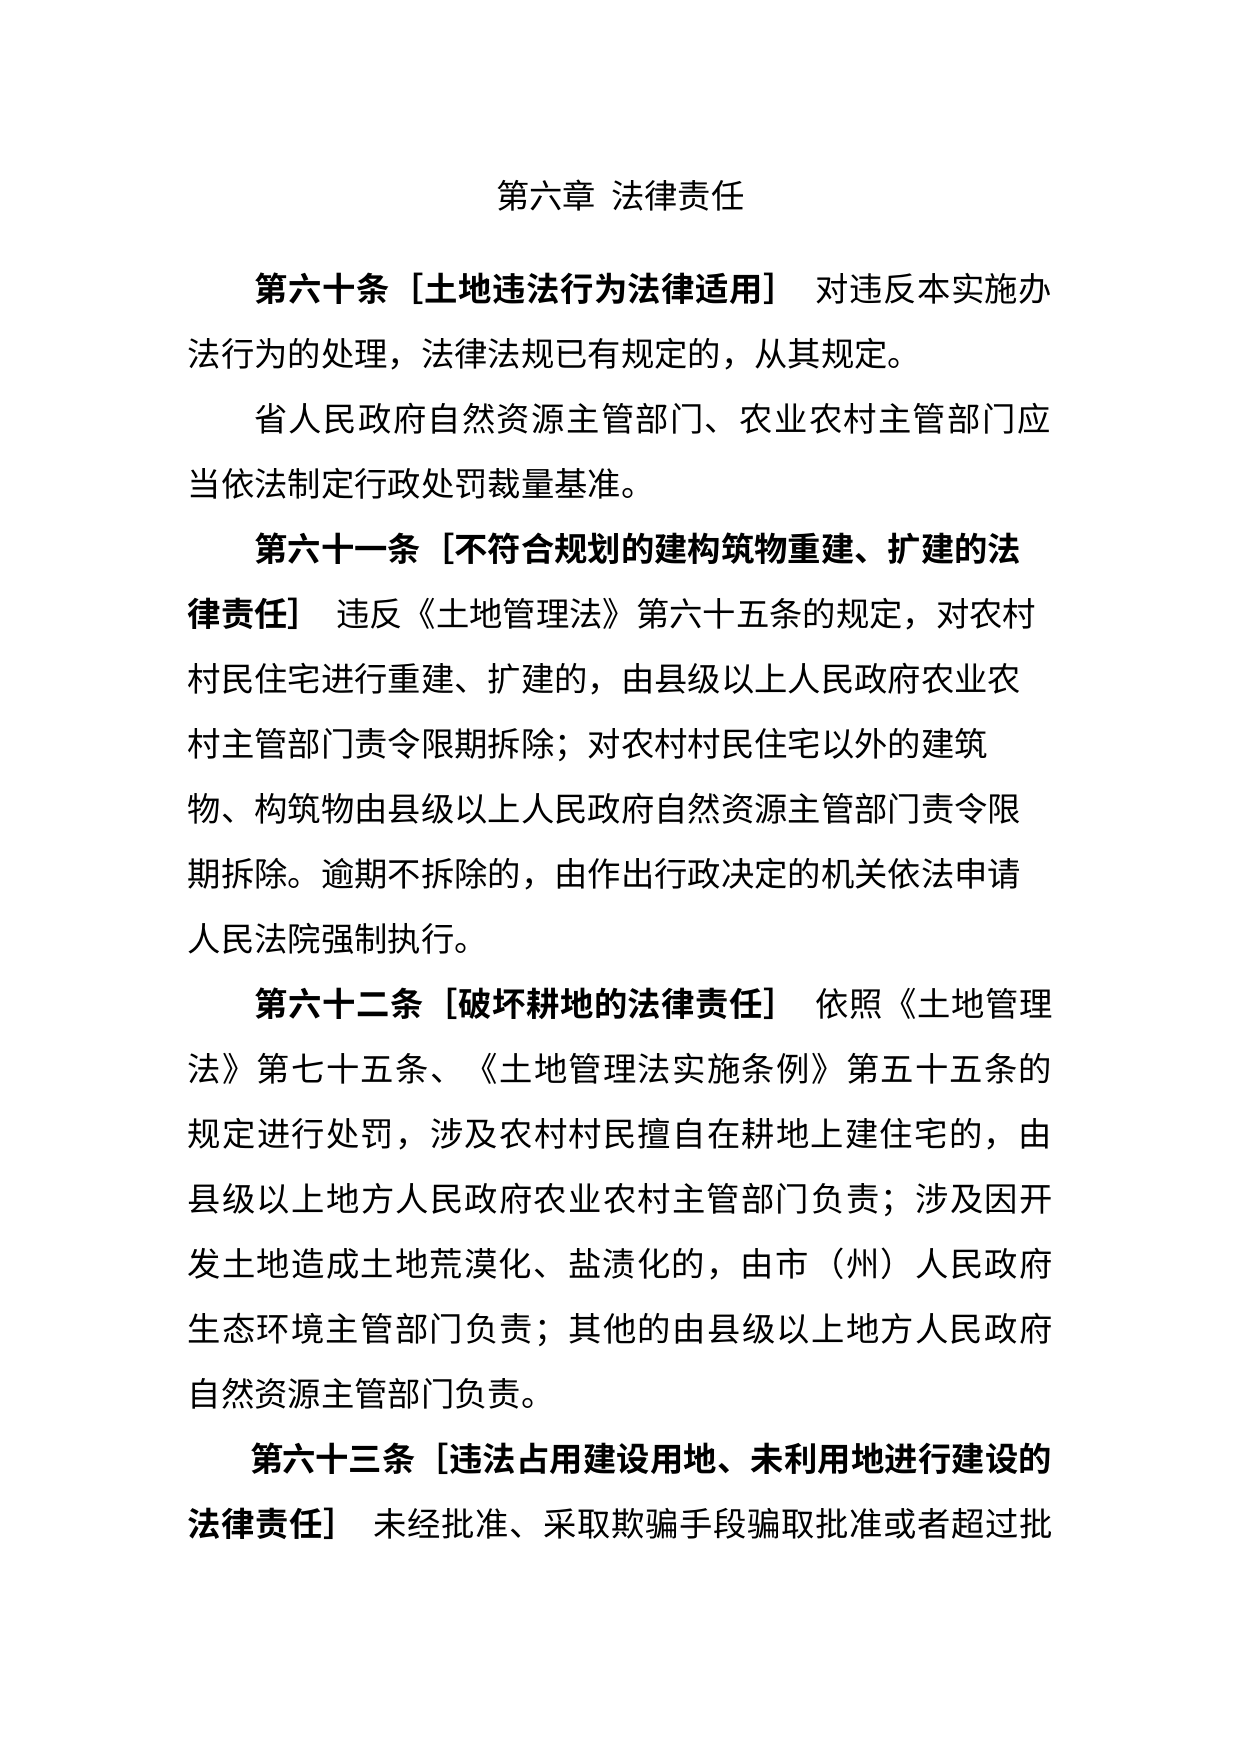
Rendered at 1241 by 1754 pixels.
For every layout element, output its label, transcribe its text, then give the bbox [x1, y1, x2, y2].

text 第六十条［土地违法行为法律适用］ 对违反本实施办法行为的处理，法律法规已有规定的，从其规定。 [187, 254, 1053, 384]
subtitle 第六章 法律责任 [187, 162, 1053, 227]
text 省人民政府自然资源主管部门、农业农村主管部门应当依法制定行政处罚裁量基准。 [187, 384, 1053, 514]
text 第六十一条［不符合规划的建构筑物重建、扩建的法律责任］ 违反《土地管理法》第六十五条的规定，对农村村民住宅进行重建、扩建的，由县级以上人民政府农业农村主管部门责令限期拆除；对农村村民住宅以外的建筑物、构筑物由县级以上人民政府自然资源主管部门责令限期拆除。逾期不拆除的，由作出行政决定的机关依法申请人民法院强制执行。 [187, 514, 1053, 969]
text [187, 1424, 1053, 1554]
text 第六十二条［破坏耕地的法律责任］ 依照《土地管理法》第七十五条、《土地管理法实施条例》第五十五条的规定进行处罚，涉及农村村民擅自在耕地上建住宅的，由县级以上地方人民政府农业农村主管部门负责；涉及因开发土地造成土地荒漠化、盐渍化的，由市（州）人民政府生态环境主管部门负责；其他的由县级以上地方人民政府自然资源主管部门负责。 [187, 969, 1053, 1424]
